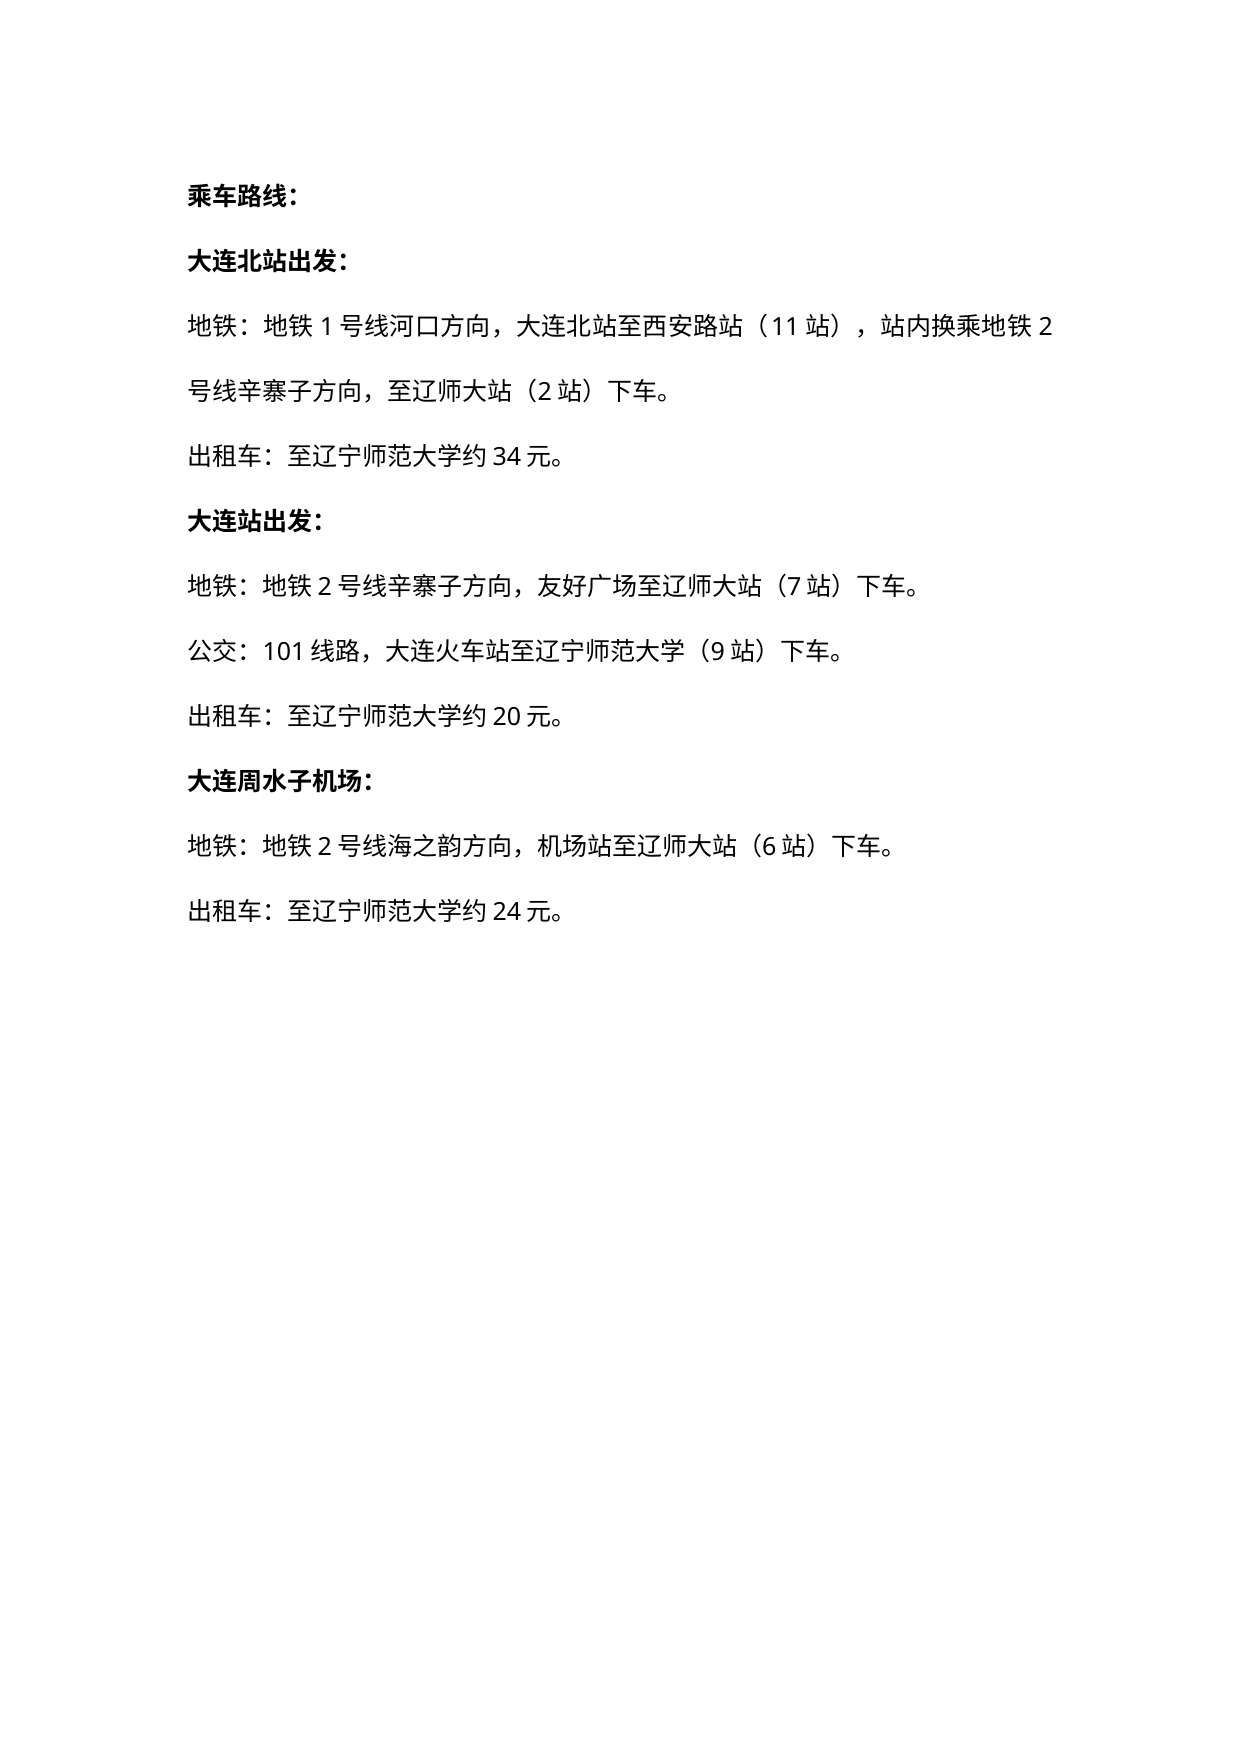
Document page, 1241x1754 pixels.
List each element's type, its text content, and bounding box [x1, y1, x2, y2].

text 地铁：地铁2号线海之韵方向，机场站至辽师大站（6站）下车。 [187, 812, 1053, 877]
text 出租车：至辽宁师范大学约20元。 [187, 682, 1053, 747]
text 公交：101线路，大连火车站至辽宁师范大学（9站）下车。 [187, 617, 1053, 682]
text 出租车：至辽宁师范大学约34元。 [187, 422, 1053, 487]
text 大连北站出发： [187, 227, 1053, 292]
text 出租车：至辽宁师范大学约24元。 [187, 877, 1053, 942]
text 地铁：地铁1号线河口方向，大连北站至西安路站（11站），站内换乘地铁2号线辛寨子方向，至辽师大站（2站）下车。 [187, 292, 1053, 422]
text 地铁：地铁2号线辛寨子方向，友好广场至辽师大站（7站）下车。 [187, 552, 1053, 617]
text 大连周水子机场： [187, 747, 1053, 812]
text 大连站出发： [187, 487, 1053, 552]
text 乘车路线： [187, 162, 1053, 227]
